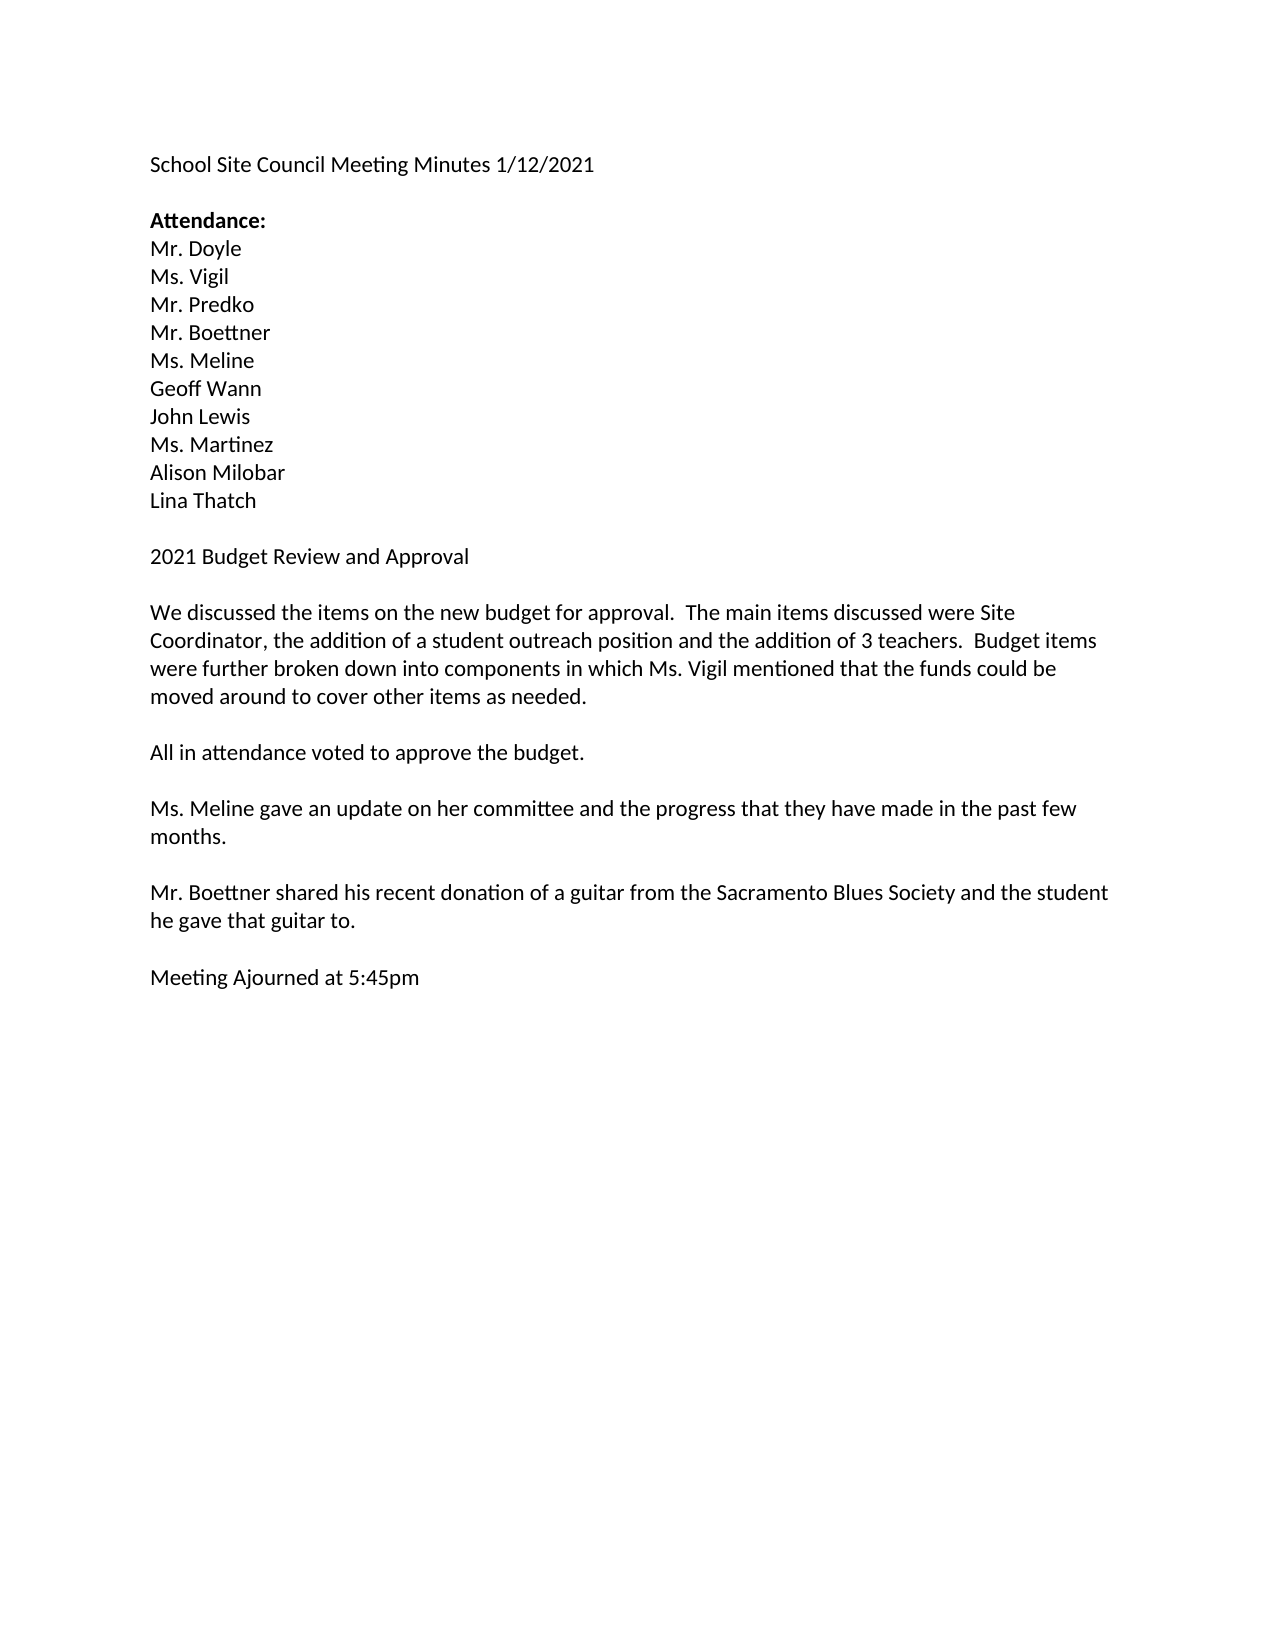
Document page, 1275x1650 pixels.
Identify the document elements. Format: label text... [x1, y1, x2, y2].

text Mr. Boettner [150, 318, 1125, 346]
text Ms. Meline [150, 346, 1125, 374]
text Alison Milobar [150, 458, 1125, 486]
text Mr. Doyle [150, 234, 1125, 262]
text 2021 Budget Review and Approval [150, 542, 1125, 570]
text Meeting Ajourned at 5:45pm [150, 963, 1125, 991]
text All in attendance voted to approve the budget. [150, 738, 1125, 766]
text School Site Council Meeting Minutes 1/12/2021 [150, 150, 1125, 178]
text John Lewis [150, 402, 1125, 430]
text Ms. Vigil [150, 262, 1125, 290]
text We discussed the items on the new budget for approval. The main items discussed were Site Coordinator, the addition of a student outreach position and the addition of 3 teachers. Budget items were further broken down into components in which Ms. Vigil mentioned that the funds could be moved around to cover other items as needed. [150, 598, 1125, 710]
text Geoff Wann [150, 374, 1125, 402]
text Ms. Meline gave an update on her committee and the progress that they have made in the past few months. [150, 794, 1125, 851]
text Attendance: [150, 206, 1125, 234]
text Lina Thatch [150, 486, 1125, 514]
text Mr. Boettner shared his recent donation of a guitar from the Sacramento Blues Society and the student he gave that guitar to. [150, 878, 1125, 934]
text Mr. Predko [150, 290, 1125, 318]
text Ms. Martinez [150, 430, 1125, 458]
